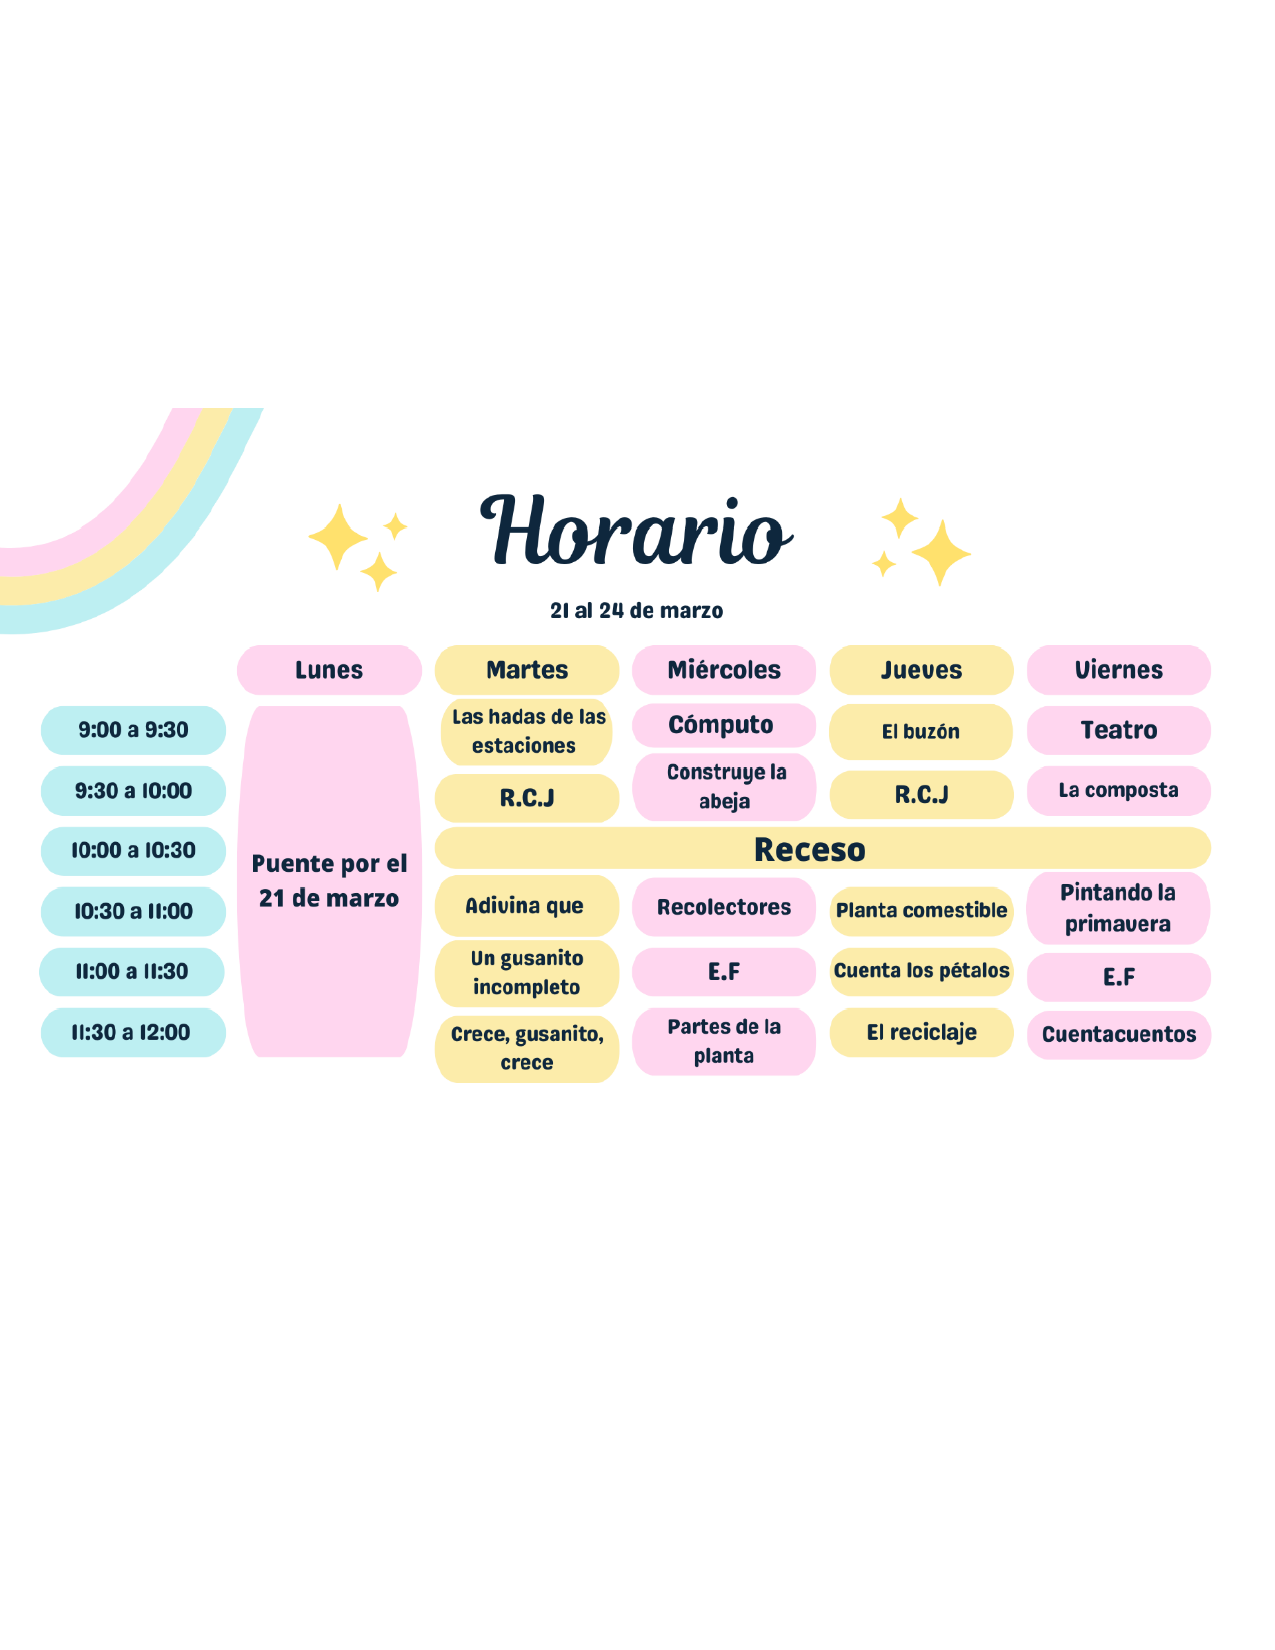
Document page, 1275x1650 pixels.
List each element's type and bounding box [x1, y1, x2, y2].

picture [0, 408, 1272, 1097]
